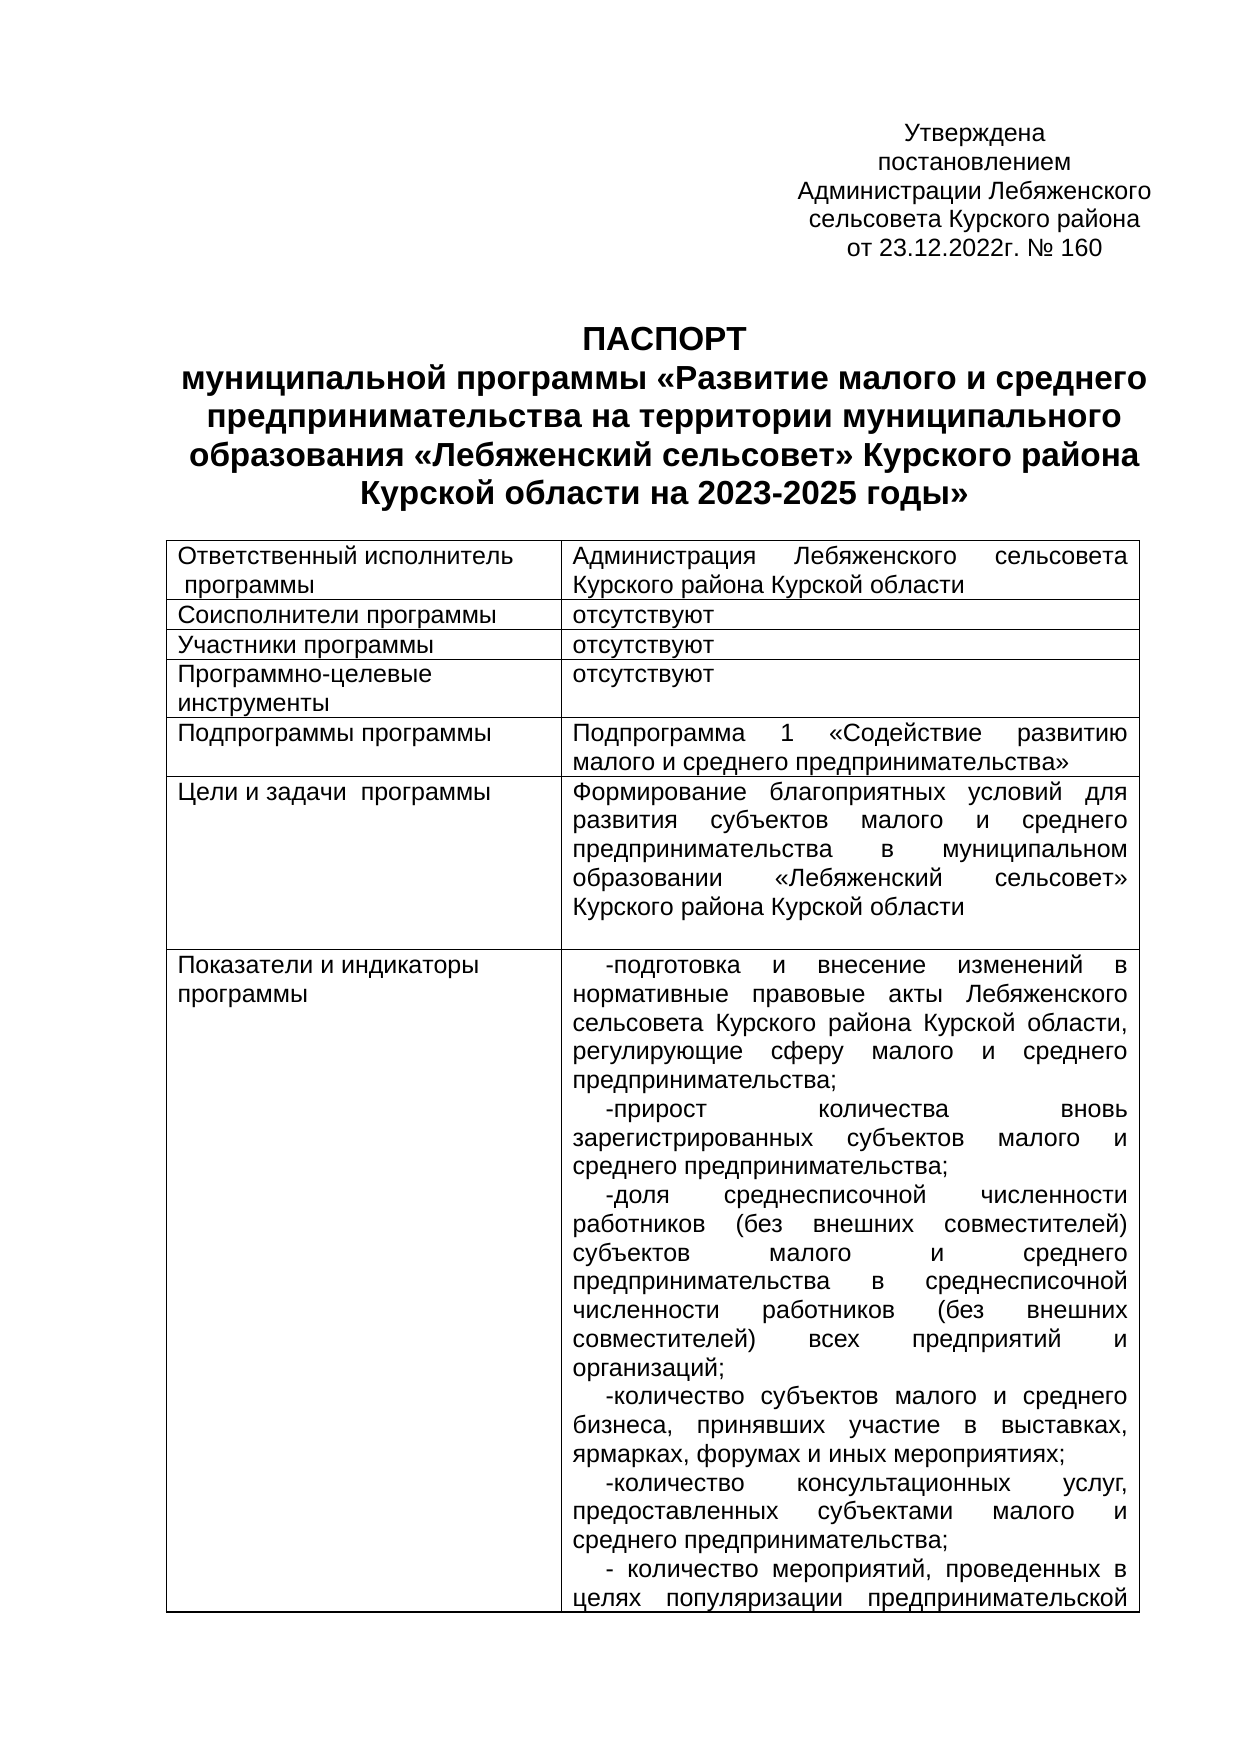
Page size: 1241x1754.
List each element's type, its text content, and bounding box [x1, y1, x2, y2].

table_cell отсутствуют [562, 660, 1139, 717]
text Утверждена [797, 118, 1152, 147]
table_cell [562, 950, 1139, 1611]
table_cell Цели и задачи программы [167, 777, 561, 949]
table_cell Формирование благоприятных условий для развития субъектов малого и среднего предпринимательства в муниципальном образовании «Лебяженский сельсовет» Курского района Курской области [562, 777, 1139, 949]
table_header Ответственный исполнитель программы [167, 541, 561, 599]
table_cell Подпрограмма 1 «Содействие развитию малого и среднего предпринимательства» [562, 718, 1139, 776]
table_cell Программно-целевые инструменты [167, 660, 561, 717]
table_header Администрация Лебяженского сельсовета Курского района Курской области [562, 541, 1139, 599]
table_cell Участники программы [167, 630, 561, 658]
text ПАСПОРТ [177, 319, 1152, 358]
table_cell Соисполнители программы [167, 600, 561, 629]
text постановлением Администрации Лебяженского сельсовета Курского района [797, 147, 1152, 233]
table_cell Подпрограммы программы [167, 718, 561, 776]
table_cell отсутствуют [562, 630, 1139, 658]
text от 23.12.2022г. № 160 [797, 233, 1152, 262]
table_cell отсутствуют [562, 600, 1139, 629]
text муниципальной программы «Развитие малого и среднего предпринимательства на территории муниципального образования «Лебяженский сельсовет» Курского района Курской области на 2023-2025 годы» [177, 358, 1152, 512]
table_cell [167, 950, 561, 1611]
